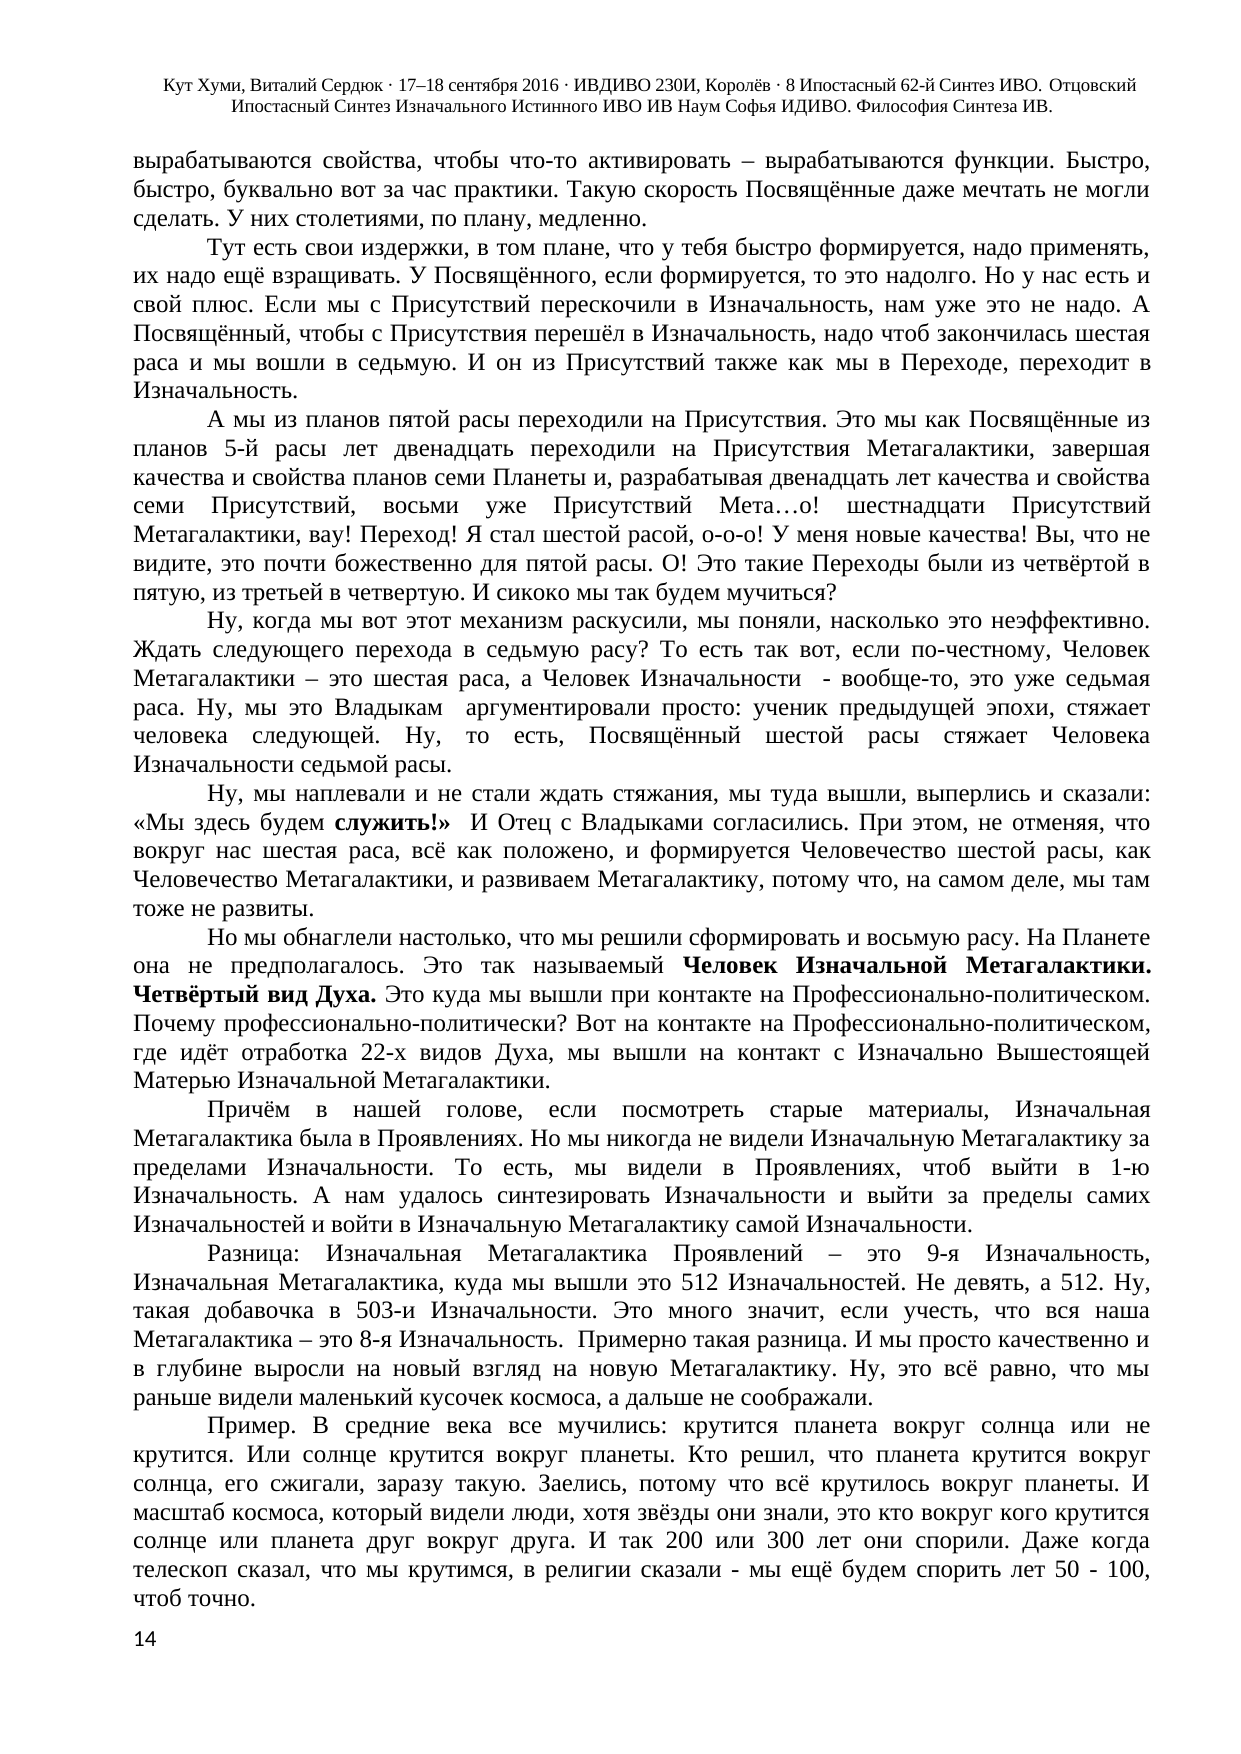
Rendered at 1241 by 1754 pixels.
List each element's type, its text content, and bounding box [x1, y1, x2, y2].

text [133, 146, 1152, 232]
text Тут есть свои издержки, в том плане, что у тебя быстро формируется, надо применять, их надо ещё взращивать. У Посвящённого, если формируется, то это надолго. Но у нас есть и свой плюс. Если мы с Присутствий перескочили в Изначальность, нам уже это не надо. А Посвящённый, чтобы с Присутствия перешёл в Изначальность, надо чтоб закончилась шестая раса и мы вошли в седьмую. И он из Присутствий также как мы в Переходе, переходит в Изначальность. [133, 232, 1152, 404]
text А мы из планов пятой расы переходили на Присутствия. Это мы как Посвящённые из планов 5-й расы лет двенадцать переходили на Присутствия Метагалактики, завершая качества и свойства планов семи Планеты и, разрабатывая двенадцать лет качества и свойства семи Присутствий, восьми уже Присутствий Мета…о! шестнадцати Присутствий Метагалактики, вау! Переход! Я стал шестой расой, о-о-о! У меня новые качества! Вы, что не видите, это почти божественно для пятой расы. О! Это такие Переходы были из четвёртой в пятую, из третьей в четвертую. И сикоко мы так будем мучиться? [133, 404, 1152, 606]
text Разница: Изначальная Метагалактика Проявлений – это 9-я Изначальность, Изначальная Метагалактика, куда мы вышли это 512 Изначальностей. Не девять, а 512. Ну, такая добавочка в 503-и Изначальности. Это много значит, если учесть, что вся наша Метагалактика – это 8-я Изначальность. Примерно такая разница. И мы просто качественно и в глубине выросли на новый взгляд на новую Метагалактику. Ну, это всё равно, что мы раньше видели маленький кусочек космоса, а дальше не соображали. [133, 1238, 1152, 1411]
text Ну, когда мы вот этот механизм раскусили, мы поняли, насколько это неэффективно. Ждать следующего перехода в седьмую расу? То есть так вот, если по-честному, Человек Метагалактики – это шестая раса, а Человек Изначальности - вообще-то, это уже седьмая раса. Ну, мы это Владыкам аргументировали просто: ученик предыдущей эпохи, стяжает человека следующей. Ну, то есть, Посвящённый шестой расы стяжает Человека Изначальности седьмой расы. [133, 606, 1152, 778]
text Пример. В средние века все мучились: крутится планета вокруг солнца или не крутится. Или солнце крутится вокруг планеты. Кто решил, что планета крутится вокруг солнца, его сжигали, заразу такую. Заелись, потому что всё крутилось вокруг планеты. И масштаб космоса, который видели люди, хотя звёзды они знали, это кто вокруг кого крутится солнце или планета друг вокруг друга. И так 200 или 300 лет они спорили. Даже когда телескоп сказал, что мы крутимся, в религии сказали - мы ещё будем спорить лет 50 - 100, чтоб точно. [133, 1411, 1152, 1612]
text Но мы обнаглели настолько, что мы решили сформировать и восьмую расу. На Планете она не предполагалось. Это так называемый Человек Изначальной Метагалактики. Четвёртый вид Духа. Это куда мы вышли при контакте на Профессионально-политическом. Почему профессионально-политически? Вот на контакте на Профессионально-политическом, где идёт отработка 22-х видов Духа, мы вышли на контакт с Изначально Вышестоящей Матерью Изначальной Метагалактики. [133, 922, 1152, 1094]
text Причём в нашей голове, если посмотреть старые материалы, Изначальная Метагалактика была в Проявлениях. Но мы никогда не видели Изначальную Метагалактику за пределами Изначальности. То есть, мы видели в Проявлениях, чтоб выйти в 1-ю Изначальность. А нам удалось синтезировать Изначальности и выйти за пределы самих Изначальностей и войти в Изначальную Метагалактику самой Изначальности. [133, 1094, 1152, 1238]
text Ну, мы наплевали и не стали ждать стяжания, мы туда вышли, выперлись и сказали: «Мы здесь будем служить!» И Отец с Владыками согласились. При этом, не отменяя, что вокруг нас шестая раса, всё как положено, и формируется Человечество шестой расы, как Человечество Метагалактики, и развиваем Метагалактику, потому что, на самом деле, мы там тоже не развиты. [133, 778, 1152, 922]
